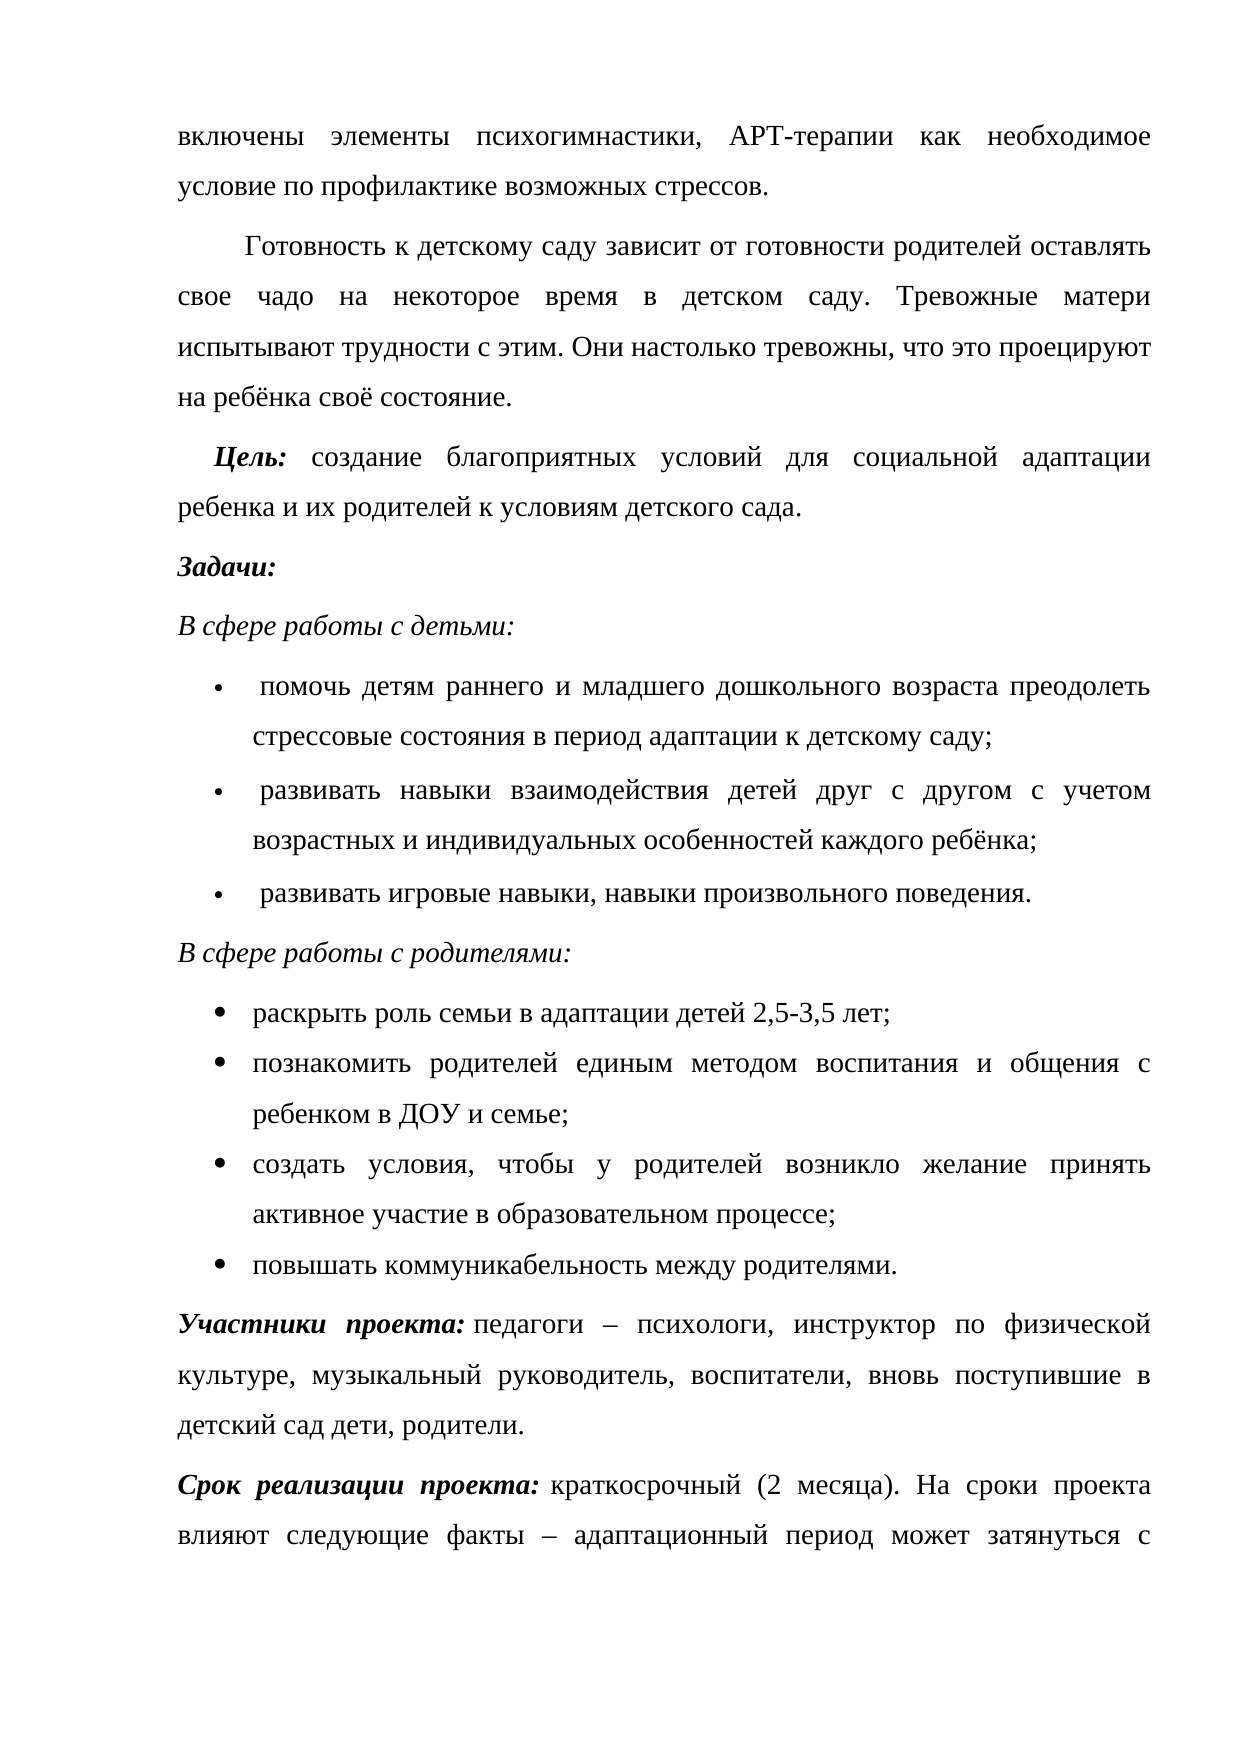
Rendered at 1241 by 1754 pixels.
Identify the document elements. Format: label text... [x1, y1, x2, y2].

text Задачи: [177, 549, 1152, 582]
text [177, 1467, 1152, 1551]
list познакомить родителей единым методом воспитания и общения с ребенком в ДОУ и семье; [215, 1045, 1152, 1129]
text Цель: создание благоприятных условий для социальной адаптации ребенка и их родителей к условиям детского сада. [177, 439, 1152, 523]
list повышать коммуникабельность между родителями. [215, 1247, 1152, 1281]
list развивать игровые навыки, навыки произвольного поведения. [215, 876, 1152, 909]
list создать условия, чтобы у родителей возникло желание принять активное участие в образовательном процессе; [215, 1146, 1152, 1230]
text Готовность к детскому саду зависит от готовности родителей оставлять свое чадо на некоторое время в детском саду. Тревожные матери испытывают трудности с этим. Они настолько тревожны, что это проецируют на ребёнка своё состояние. [177, 228, 1152, 413]
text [177, 118, 1152, 202]
list развивать навыки взаимодействия детей друг с другом с учетом возрастных и индивидуальных особенностей каждого ребёнка; [215, 772, 1152, 856]
list помочь детям раннего и младшего дошкольного возраста преодолеть стрессовые состояния в период адаптации к детскому саду; [215, 668, 1152, 752]
text В сфере работы с родителями: [177, 935, 1152, 969]
text Участники проекта: педагоги – психологи, инструктор по физической культуре, музыкальный руководитель, воспитатели, вновь поступившие в детский сад дети, родители. [177, 1307, 1152, 1441]
list раскрыть роль семьи в адаптации детей 2,5-3,5 лет; [215, 995, 1152, 1029]
text В сфере работы с детьми: [177, 608, 1152, 642]
